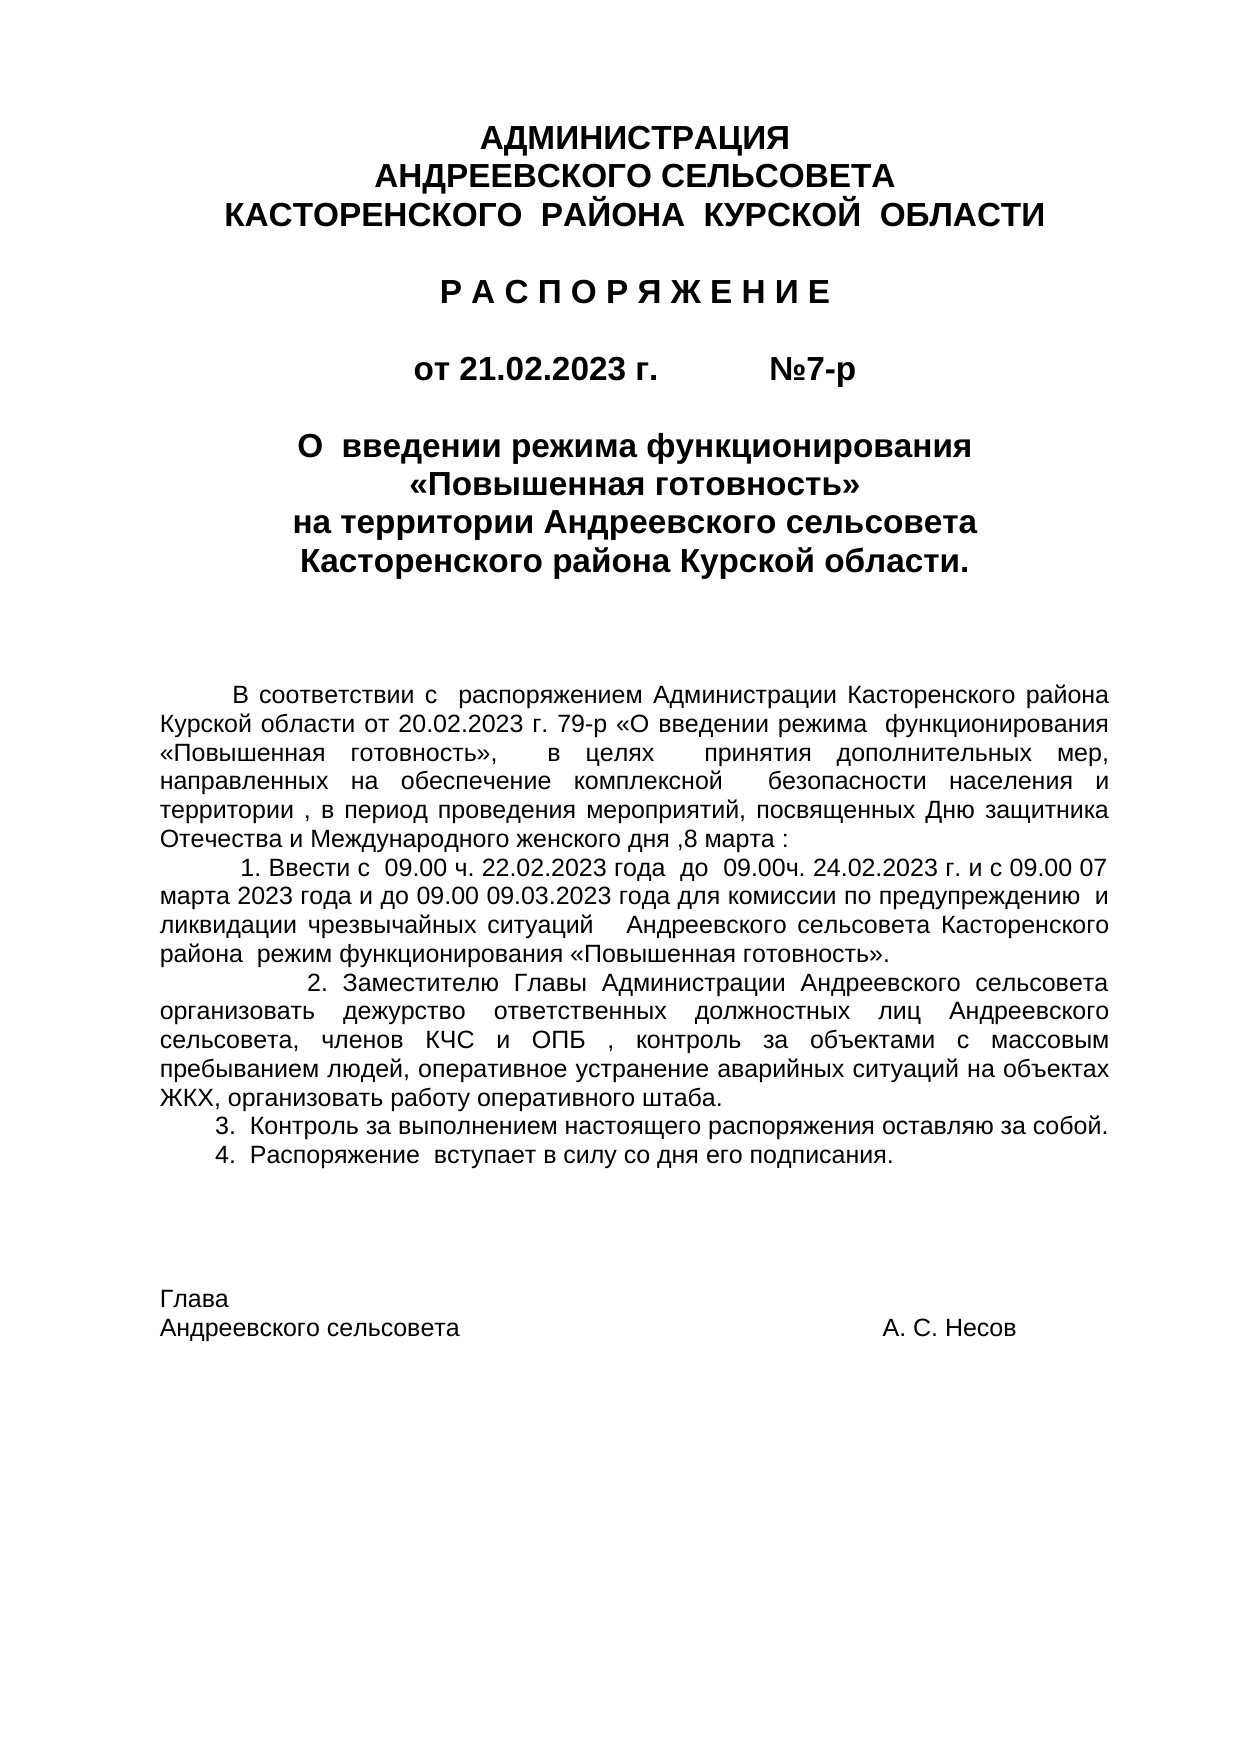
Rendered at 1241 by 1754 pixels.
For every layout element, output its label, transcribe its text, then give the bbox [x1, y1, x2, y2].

text В соответствии с распоряжением Администрации Касторенского района Курской области от 20.02.2023 г. 79-р «О введении режима функционирования «Повышенная готовность», в целях принятия дополнительных мер, направленных на обеспечение комплексной безопасности населения и территории , в период проведения мероприятий, посвященных Дню защитника Отечества и Международного женского дня ,8 марта : [159, 680, 1110, 852]
text на территории Андреевского сельсовета [159, 502, 1110, 541]
text Глава [159, 1284, 1110, 1312]
text КАСТОРЕНСКОГО РАЙОНА КУРСКОЙ ОБЛАСТИ [159, 195, 1110, 233]
text Касторенского района Курской области. [159, 541, 1110, 579]
text 4. Распоряжение вступает в силу со дня его подписания. [159, 1140, 1110, 1169]
text АНДРЕЕВСКОГО СЕЛЬСОВЕТА [159, 157, 1110, 195]
text О введении режима функционирования [159, 426, 1110, 464]
text от 21.02.2023 г. №7-р [159, 349, 1110, 387]
text Андреевского сельсовета А. С. Несов [159, 1312, 1110, 1341]
text 1. Ввести с 09.00 ч. 22.02.2023 года до 09.00ч. 24.02.2023 г. и с 09.00 07 марта 2023 года и до 09.00 09.03.2023 года для комиссии по предупреждению и ликвидации чрезвычайных ситуаций Андреевского сельсовета Касторенского района режим функционирования «Повышенная готовность». [159, 852, 1110, 967]
text 2. Заместителю Главы Администрации Андреевского сельсовета организовать дежурство ответственных должностных лиц Андреевского сельсовета, членов КЧС и ОПБ , контроль за объектами с массовым пребыванием людей, оперативное устранение аварийных ситуаций на объектах ЖКХ, организовать работу оперативного штаба. [159, 967, 1110, 1111]
text Р А С П О Р Я Ж Е Н И Е [159, 272, 1110, 310]
text «Повышенная готовность» [159, 464, 1110, 502]
text 3. Контроль за выполнением настоящего распоряжения оставляю за собой. [159, 1111, 1110, 1140]
text АДМИНИСТРАЦИЯ [159, 118, 1110, 157]
